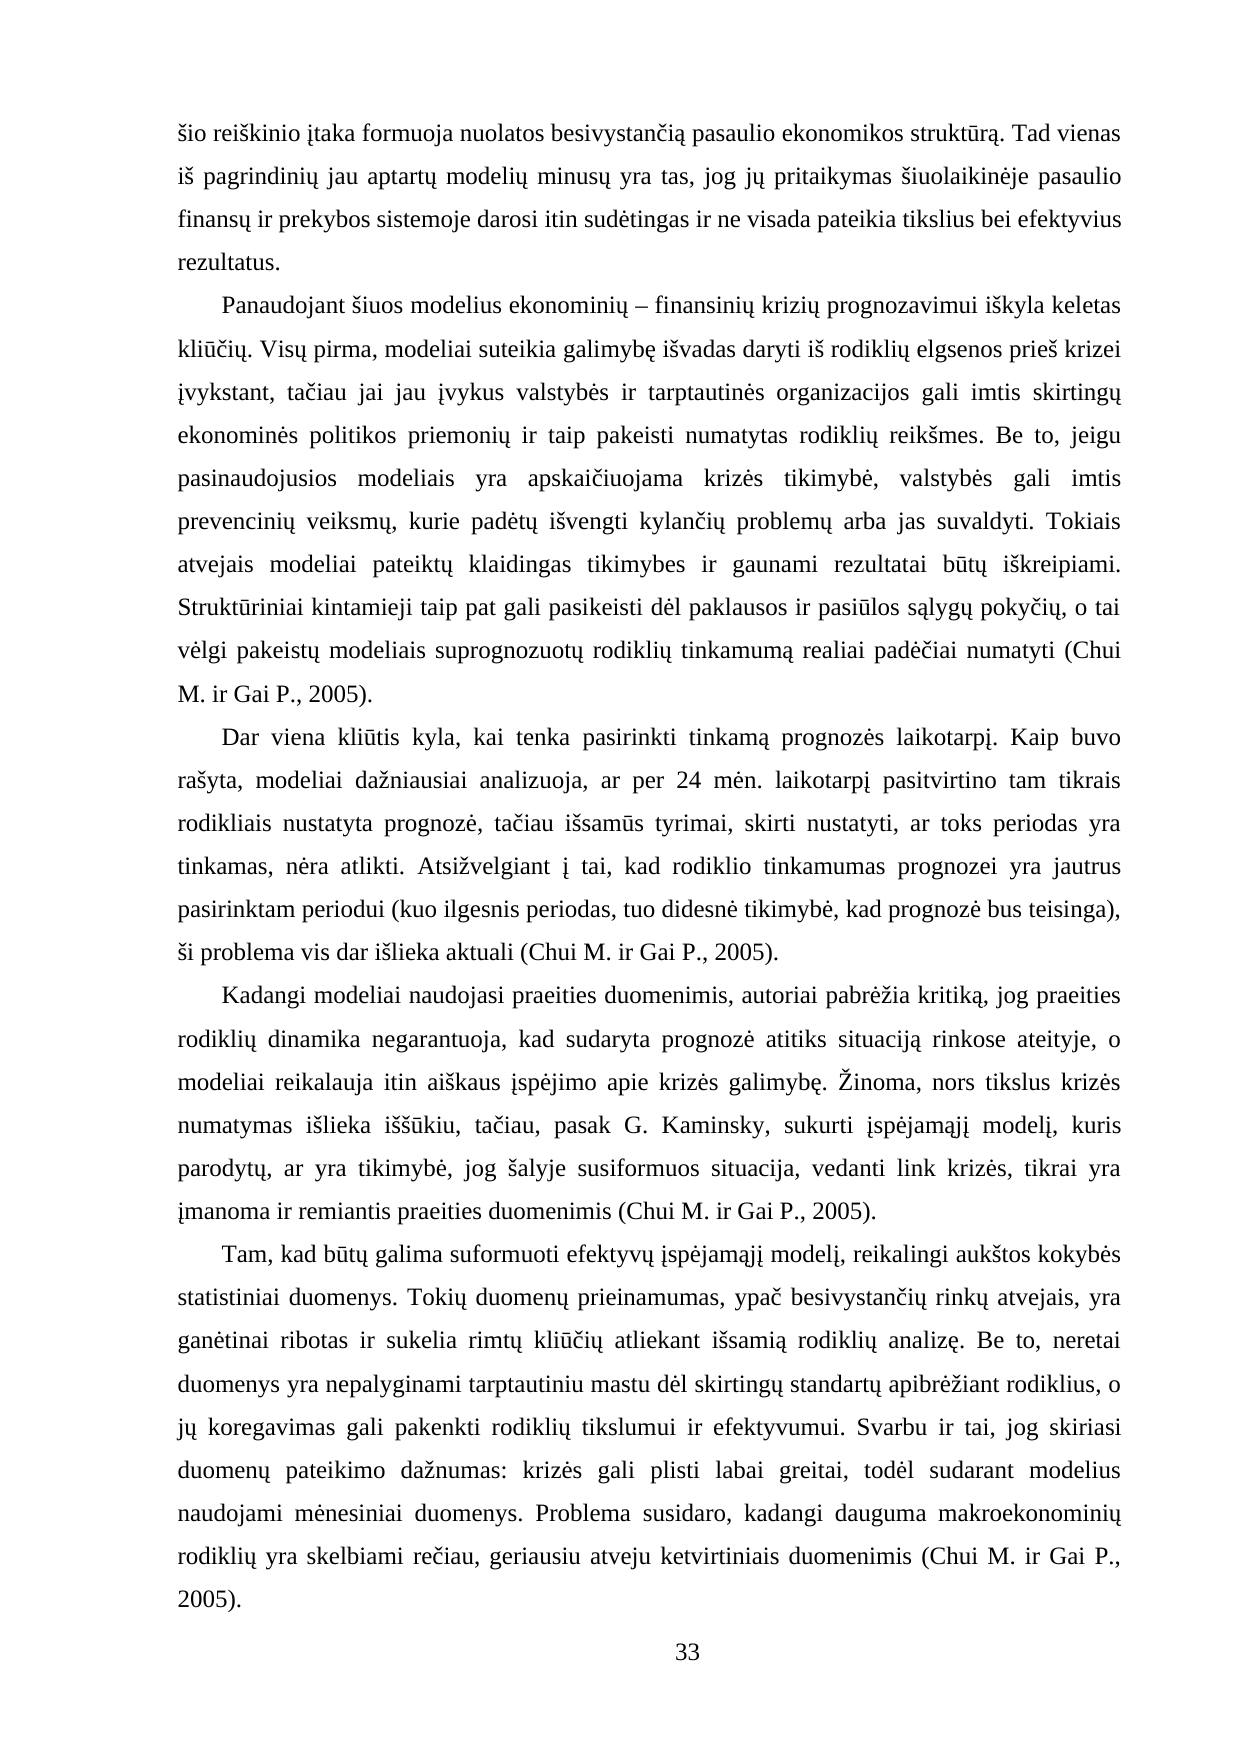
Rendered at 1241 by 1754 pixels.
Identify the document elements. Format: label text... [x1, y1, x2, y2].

text Tam, kad būtų galima suformuoti efektyvų įspėjamąjį modelį, reikalingi aukštos kokybės statistiniai duomenys. Tokių duomenų prieinamumas, ypač besivystančių rinkų atvejais, yra ganėtinai ribotas ir sukelia rimtų kliūčių atliekant išsamią rodiklių analizę. Be to, neretai duomenys yra nepalyginami tarptautiniu mastu dėl skirtingų standartų apibrėžiant rodiklius, o jų koregavimas gali pakenkti rodiklių tikslumui ir efektyvumui. Svarbu ir tai, jog skiriasi duomenų pateikimo dažnumas: krizės gali plisti labai greitai, todėl sudarant modelius naudojami mėnesiniai duomenys. Problema susidaro, kadangi dauguma makroekonominių rodiklių yra skelbiami rečiau, geriausiu atveju ketvirtiniais duomenimis (Chui M. ir Gai P., 2005). [177, 1239, 1122, 1613]
text Panaudojant šiuos modelius ekonominių – finansinių krizių prognozavimui iškyla keletas kliūčių. Visų pirma, modeliai suteikia galimybę išvadas daryti iš rodiklių elgsenos prieš krizei įvykstant, tačiau jai jau įvykus valstybės ir tarptautinės organizacijos gali imtis skirtingų ekonominės politikos priemonių ir taip pakeisti numatytas rodiklių reikšmes. Be to, jeigu pasinaudojusios modeliais yra apskaičiuojama krizės tikimybė, valstybės gali imtis prevencinių veiksmų, kurie padėtų išvengti kylančių problemų arba jas suvaldyti. Tokiais atvejais modeliai pateiktų klaidingas tikimybes ir gaunami rezultatai būtų iškreipiami. Struktūriniai kintamieji taip pat gali pasikeisti dėl paklausos ir pasiūlos sąlygų pokyčių, o tai vėlgi pakeistų modeliais suprognozuotų rodiklių tinkamumą realiai padėčiai numatyti (Chui M. ir Gai P., 2005). [177, 291, 1122, 707]
text Dar viena kliūtis kyla, kai tenka pasirinkti tinkamą prognozės laikotarpį. Kaip buvo rašyta, modeliai dažniausiai analizuoja, ar per 24 mėn. laikotarpį pasitvirtino tam tikrais rodikliais nustatyta prognozė, tačiau išsamūs tyrimai, skirti nustatyti, ar toks periodas yra tinkamas, nėra atlikti. Atsižvelgiant į tai, kad rodiklio tinkamumas prognozei yra jautrus pasirinktam periodui (kuo ilgesnis periodas, tuo didesnė tikimybė, kad prognozė bus teisinga), ši problema vis dar išlieka aktuali (Chui M. ir Gai P., 2005). [177, 722, 1122, 966]
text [177, 118, 1122, 276]
text Kadangi modeliai naudojasi praeities duomenimis, autoriai pabrėžia kritiką, jog praeities rodiklių dinamika negarantuoja, kad sudaryta prognozė atitiks situaciją rinkose ateityje, o modeliai reikalauja itin aiškaus įspėjimo apie krizės galimybę. Žinoma, nors tikslus krizės numatymas išlieka iššūkiu, tačiau, pasak G. Kaminsky, sukurti įspėjamąjį modelį, kuris parodytų, ar yra tikimybė, jog šalyje susiformuos situacija, vedanti link krizės, tikrai yra įmanoma ir remiantis praeities duomenimis (Chui M. ir Gai P., 2005). [177, 981, 1122, 1225]
